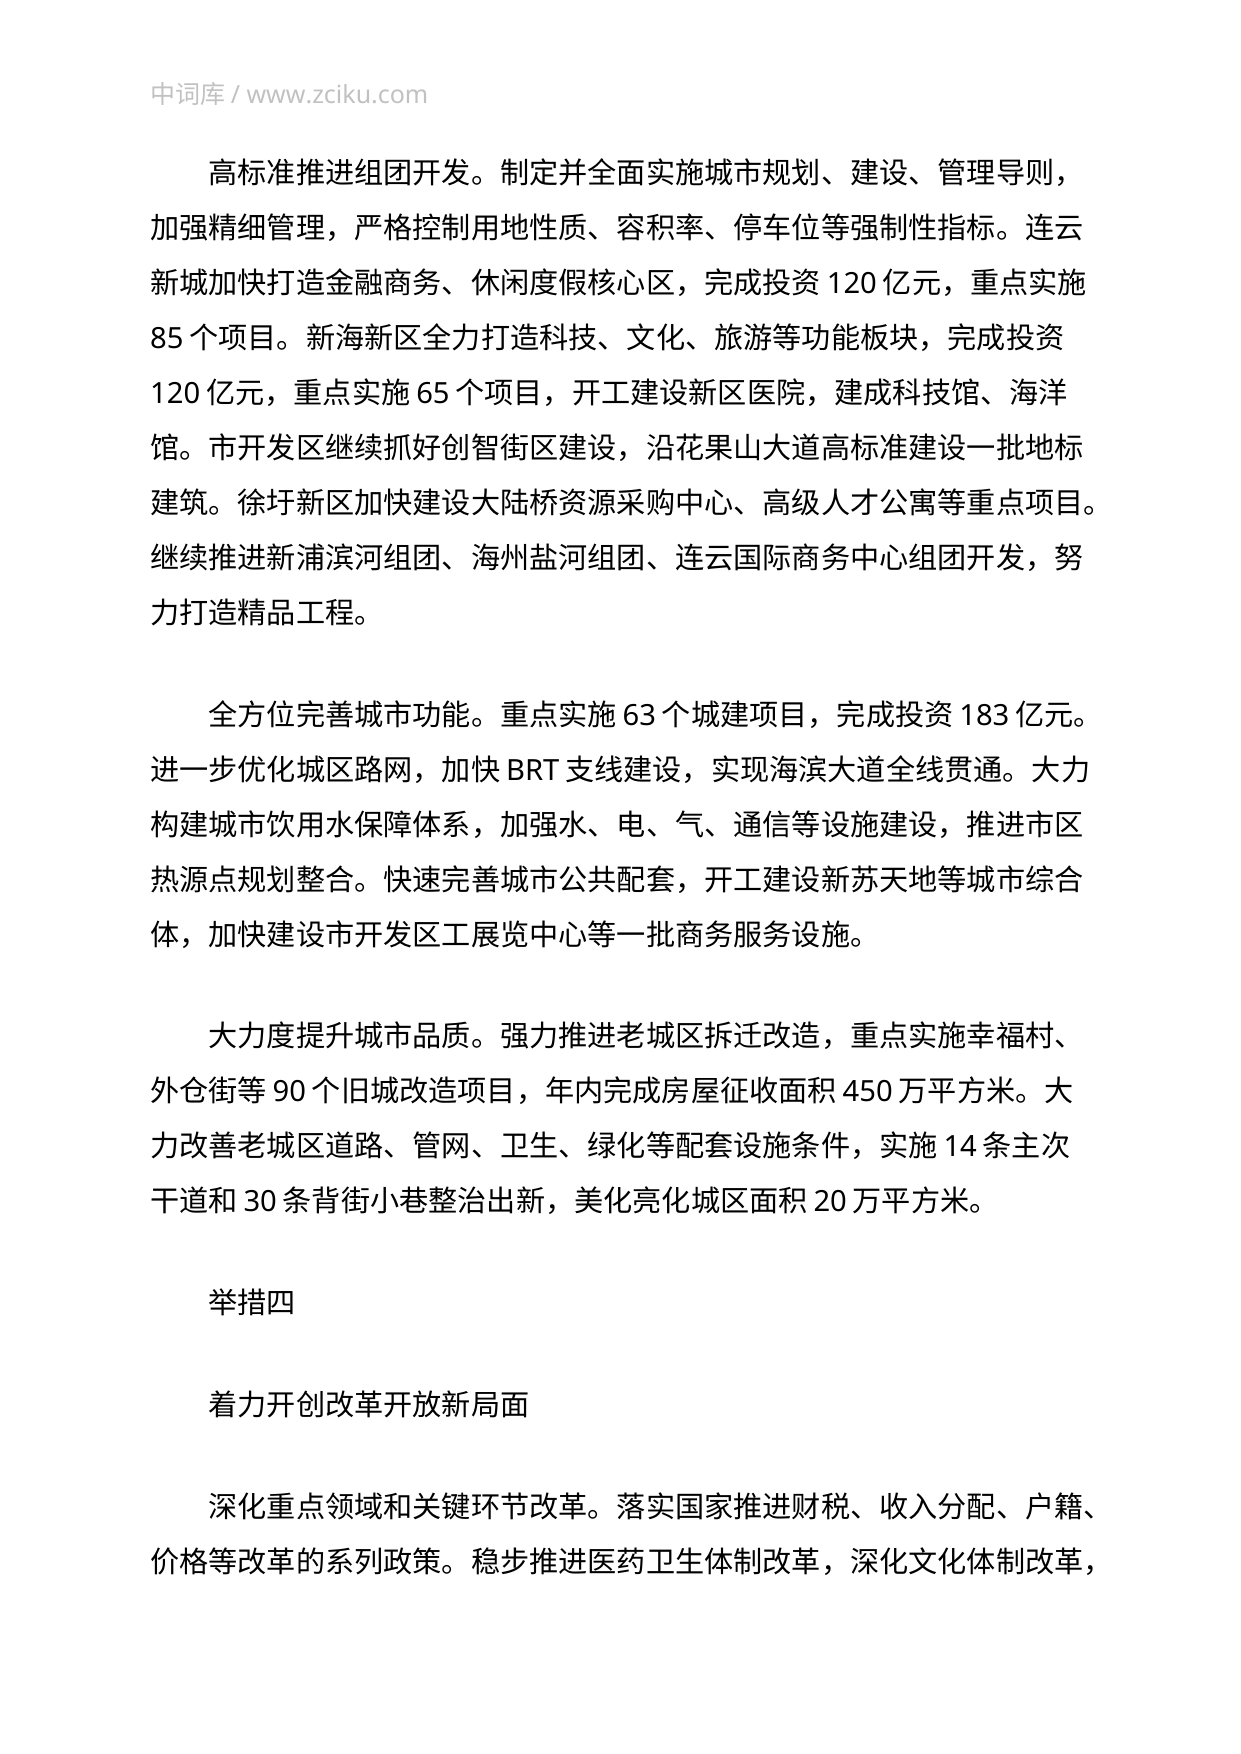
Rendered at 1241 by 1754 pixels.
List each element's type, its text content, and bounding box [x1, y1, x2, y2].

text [150, 1483, 1090, 1580]
text 大力度提升城市品质。强力推进老城区拆迁改造，重点实施幸福村、外仓街等90个旧城改造项目，年内完成房屋征收面积450万平方米。大力改善老城区道路、管网、卫生、绿化等配套设施条件，实施14条主次干道和30条背街小巷整治出新，美化亮化城区面积20万平方米。 [150, 1013, 1090, 1220]
text 高标准推进组团开发。制定并全面实施城市规划、建设、管理导则，加强精细管理，严格控制用地性质、容积率、停车位等强制性指标。连云新城加快打造金融商务、休闲度假核心区，完成投资120亿元，重点实施85个项目。新海新区全力打造科技、文化、旅游等功能板块，完成投资120亿元，重点实施65个项目，开工建设新区医院，建成科技馆、海洋馆。市开发区继续抓好创智街区建设，沿花果山大道高标准建设一批地标建筑。徐圩新区加快建设大陆桥资源采购中心、高级人才公寓等重点项目。继续推进新浦滨河组团、海州盐河组团、连云国际商务中心组团开发，努力打造精品工程。 [150, 150, 1090, 632]
text 举措四 [150, 1280, 1090, 1322]
text 全方位完善城市功能。重点实施63个城建项目，完成投资183亿元。进一步优化城区路网，加快BRT支线建设，实现海滨大道全线贯通。大力构建城市饮用水保障体系，加强水、电、气、通信等设施建设，推进市区热源点规划整合。快速完善城市公共配套，开工建设新苏天地等城市综合体，加快建设市开发区工展览中心等一批商务服务设施。 [150, 691, 1090, 953]
text 着力开创改革开放新局面 [150, 1381, 1090, 1424]
